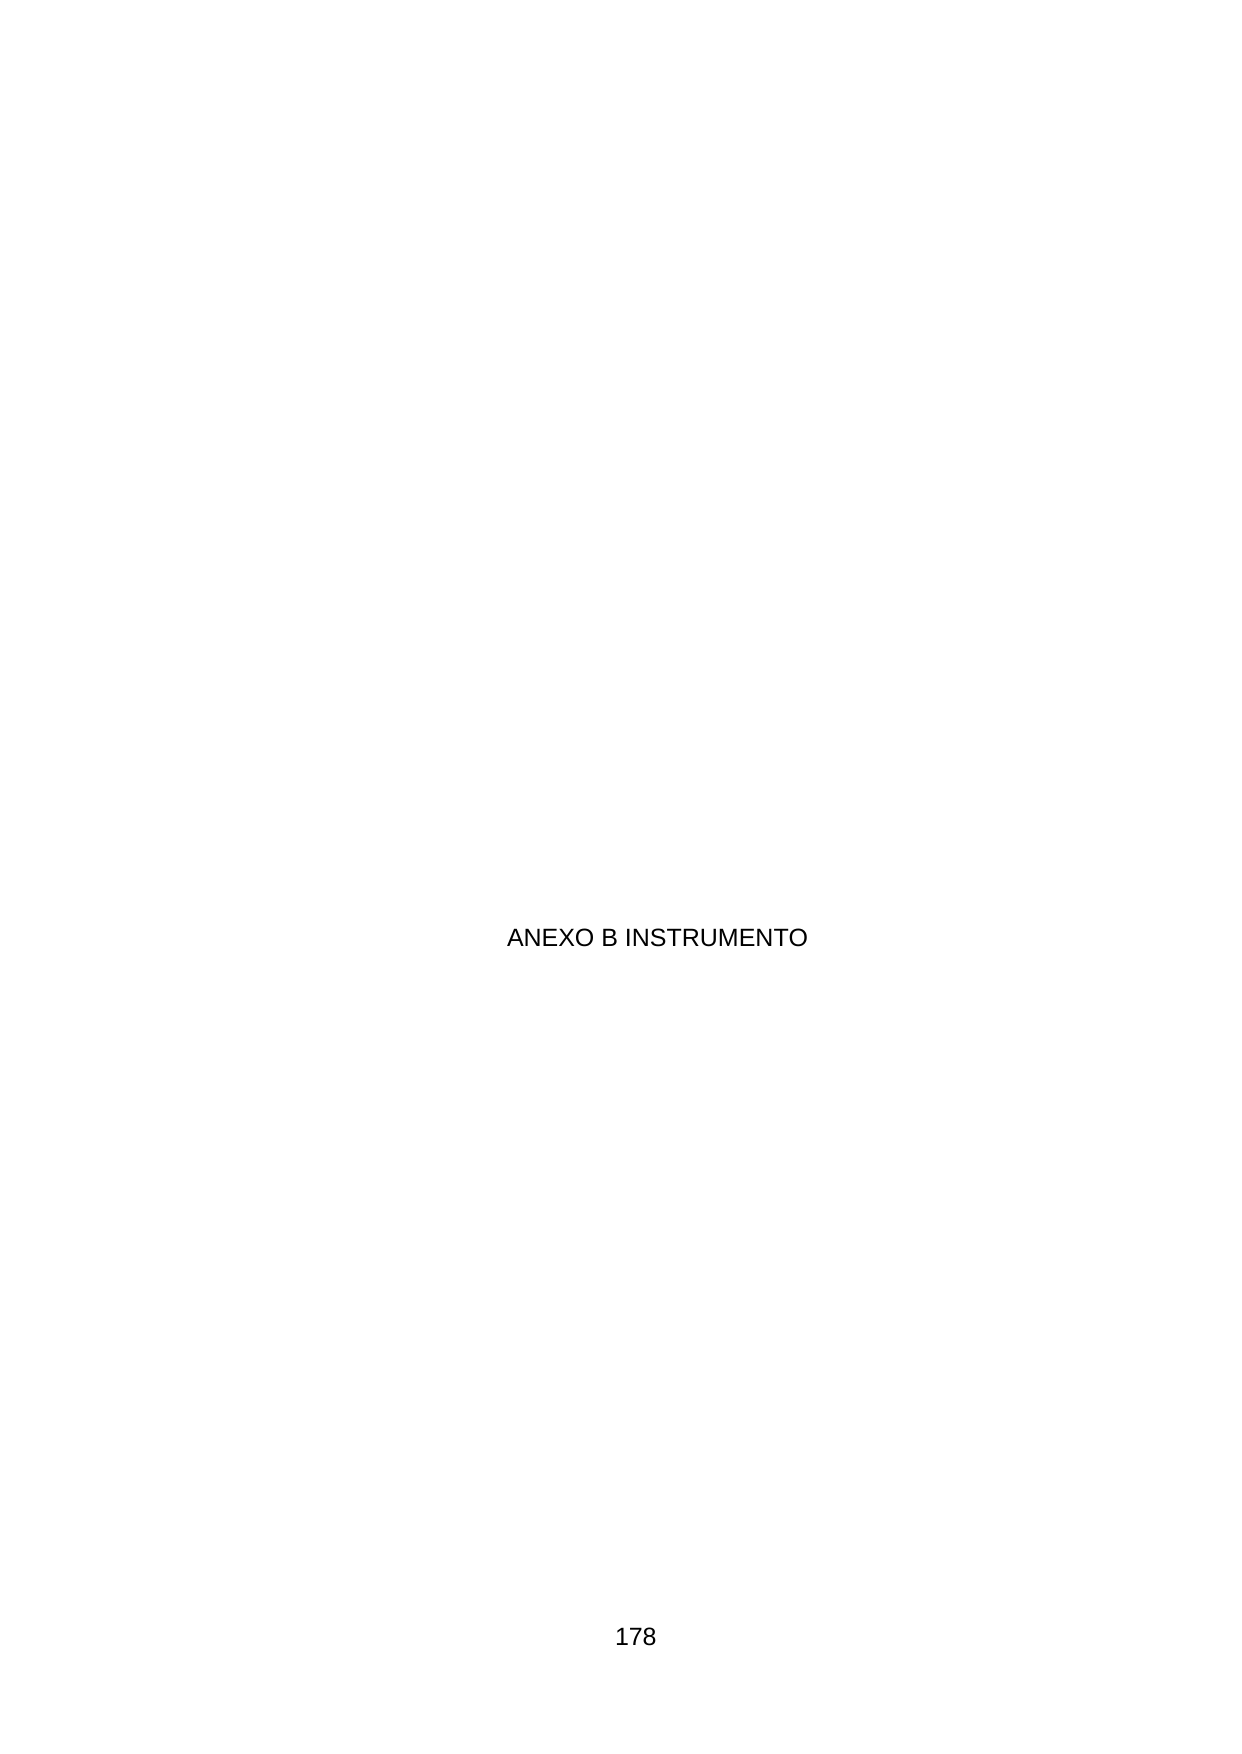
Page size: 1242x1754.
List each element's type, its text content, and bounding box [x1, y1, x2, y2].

text ANEXO B INSTRUMENTO [250, 923, 1064, 952]
